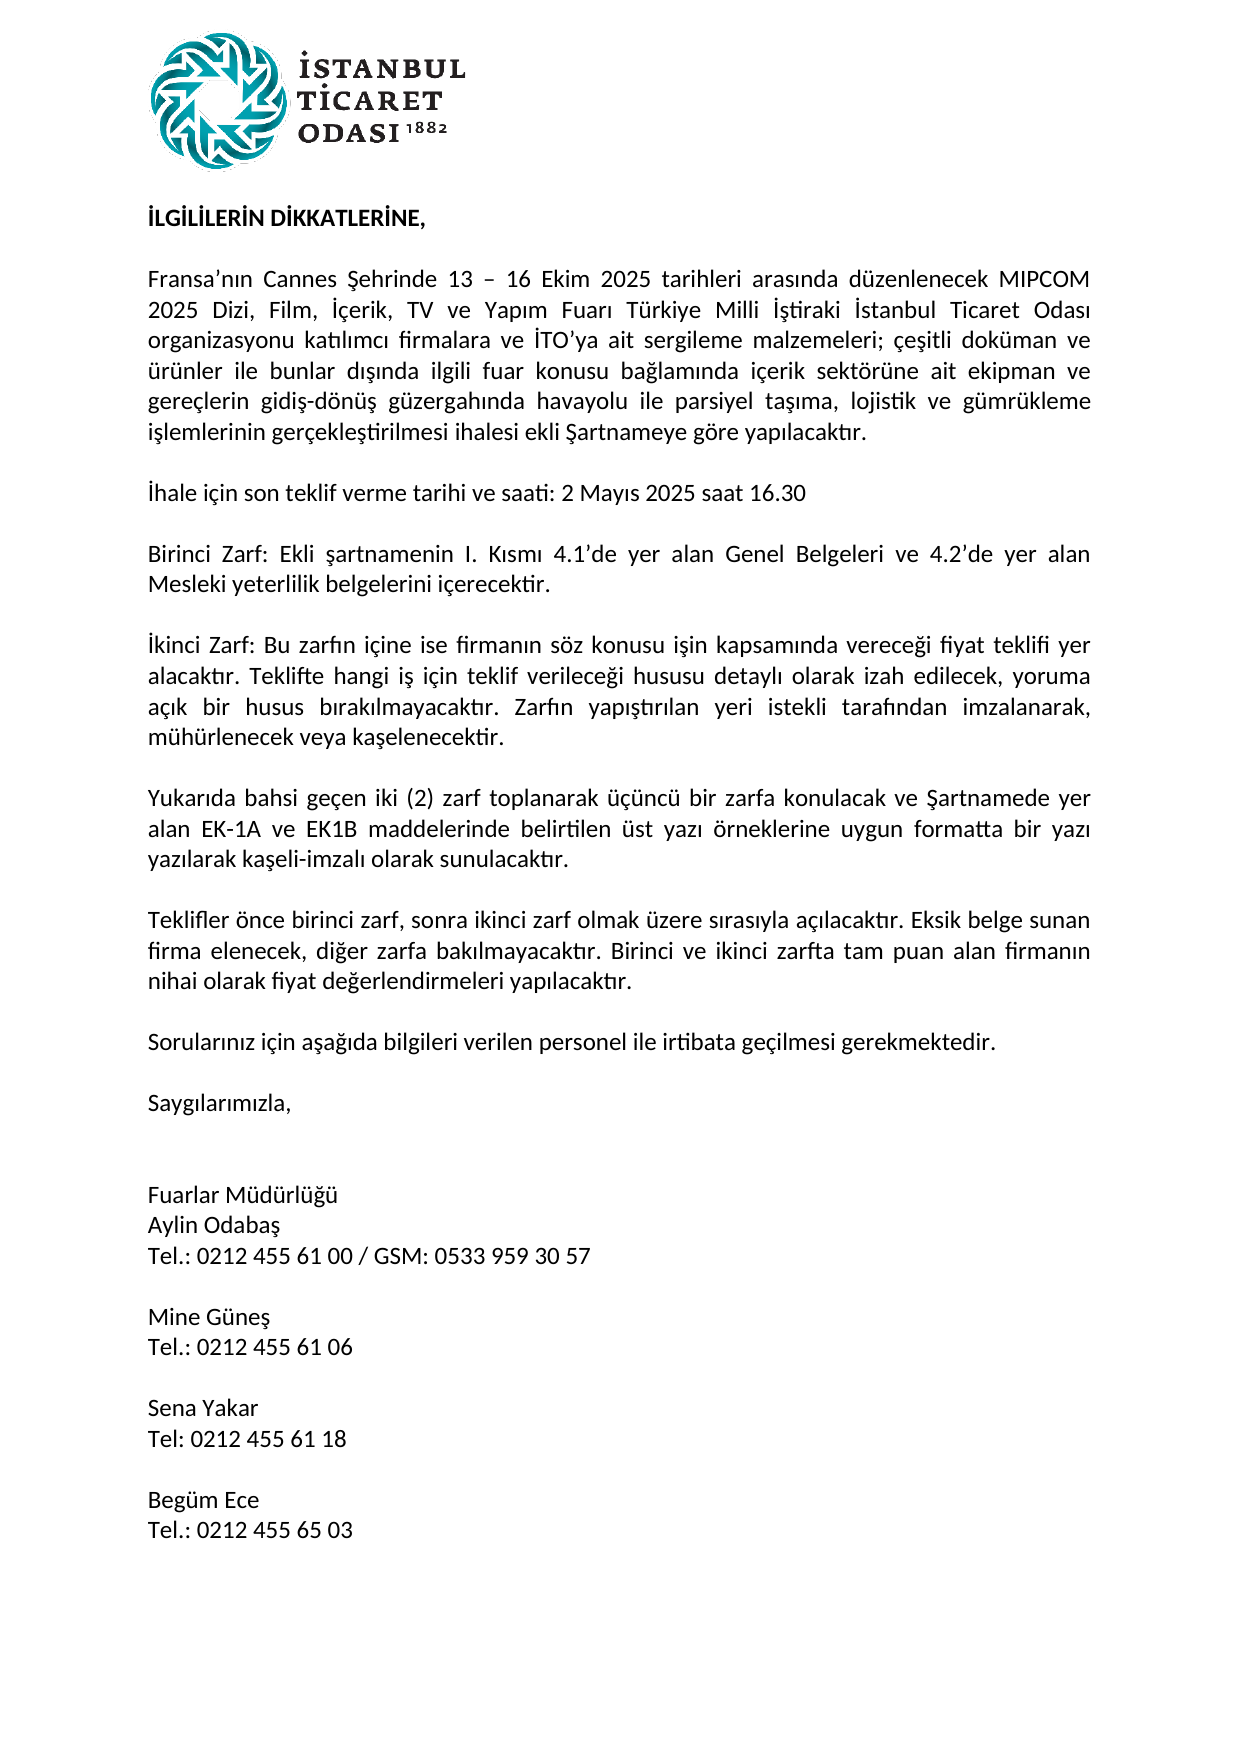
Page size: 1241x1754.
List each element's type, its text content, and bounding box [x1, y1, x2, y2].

text Sorularınız için aşağıda bilgileri verilen personel ile irtibata geçilmesi gerekmektedir. [148, 1026, 1092, 1057]
text Saygılarımızla, [148, 1087, 1092, 1118]
text Tel.: 0212 455 61 06 [148, 1332, 1092, 1362]
text Sena Yakar [148, 1393, 1092, 1423]
text Begüm Ece [148, 1484, 1092, 1515]
text İLGİLİLERİN DİKKATLERİNE, [148, 202, 1092, 233]
text Yukarıda bahsi geçen iki (2) zarf toplanarak üçüncü bir zarfa konulacak ve Şartnamede yer alan EK-1A ve EK1B maddelerinde belirtilen üst yazı örneklerine uygun formatta bir yazı yazılarak kaşeli-imzalı olarak sunulacaktır. [148, 782, 1092, 874]
text Mine Güneş [148, 1301, 1092, 1332]
text Aylin Odabaş [148, 1209, 1092, 1240]
text Teklifler önce birinci zarf, sonra ikinci zarf olmak üzere sırasıyla açılacaktır. Eksik belge sunan firma elenecek, diğer zarfa bakılmayacaktır. Birinci ve ikinci zarfta tam puan alan firmanın nihai olarak fiyat değerlendirmeleri yapılacaktır. [148, 904, 1092, 996]
text Birinci Zarf: Ekli şartnamenin I. Kısmı 4.1’de yer alan Genel Belgeleri ve 4.2’de yer alan Mesleki yeterlilik belgelerini içerecektir. [148, 538, 1092, 599]
text Fuarlar Müdürlüğü [148, 1179, 1092, 1209]
text Tel: 0212 455 61 18 [148, 1423, 1092, 1454]
text İhale için son teklif verme tarihi ve saati: 2 Mayıs 2025 saat 16.30 [148, 477, 1092, 507]
text Tel.: 0212 455 65 03 [148, 1515, 1092, 1545]
picture [147, 29, 466, 172]
text İkinci Zarf: Bu zarfın içine ise firmanın söz konusu işin kapsamında vereceği fiyat teklifi yer alacaktır. Teklifte hangi iş için teklif verileceği hususu detaylı olarak izah edilecek, yoruma açık bir husus bırakılmayacaktır. Zarfın yapıştırılan yeri istekli tarafından imzalanarak, mühürlenecek veya kaşelenecektir. [148, 629, 1092, 752]
text Fransa’nın Cannes Şehrinde 13 – 16 Ekim 2025 tarihleri arasında düzenlenecek MIPCOM 2025 Dizi, Film, İçerik, TV ve Yapım Fuarı Türkiye Milli İştiraki İstanbul Ticaret Odası organizasyonu katılımcı firmalara ve İTO’ya ait sergileme malzemeleri; çeşitli doküman ve ürünler ile bunlar dışında ilgili fuar konusu bağlamında içerik sektörüne ait ekipman ve gereçlerin gidiş-dönüş güzergahında havayolu ile parsiyel taşıma, lojistik ve gümrükleme işlemlerinin gerçekleştirilmesi ihalesi ekli Şartnameye göre yapılacaktır. [148, 263, 1092, 446]
text Tel.: 0212 455 61 00 / GSM: 0533 959 30 57 [148, 1240, 1092, 1271]
